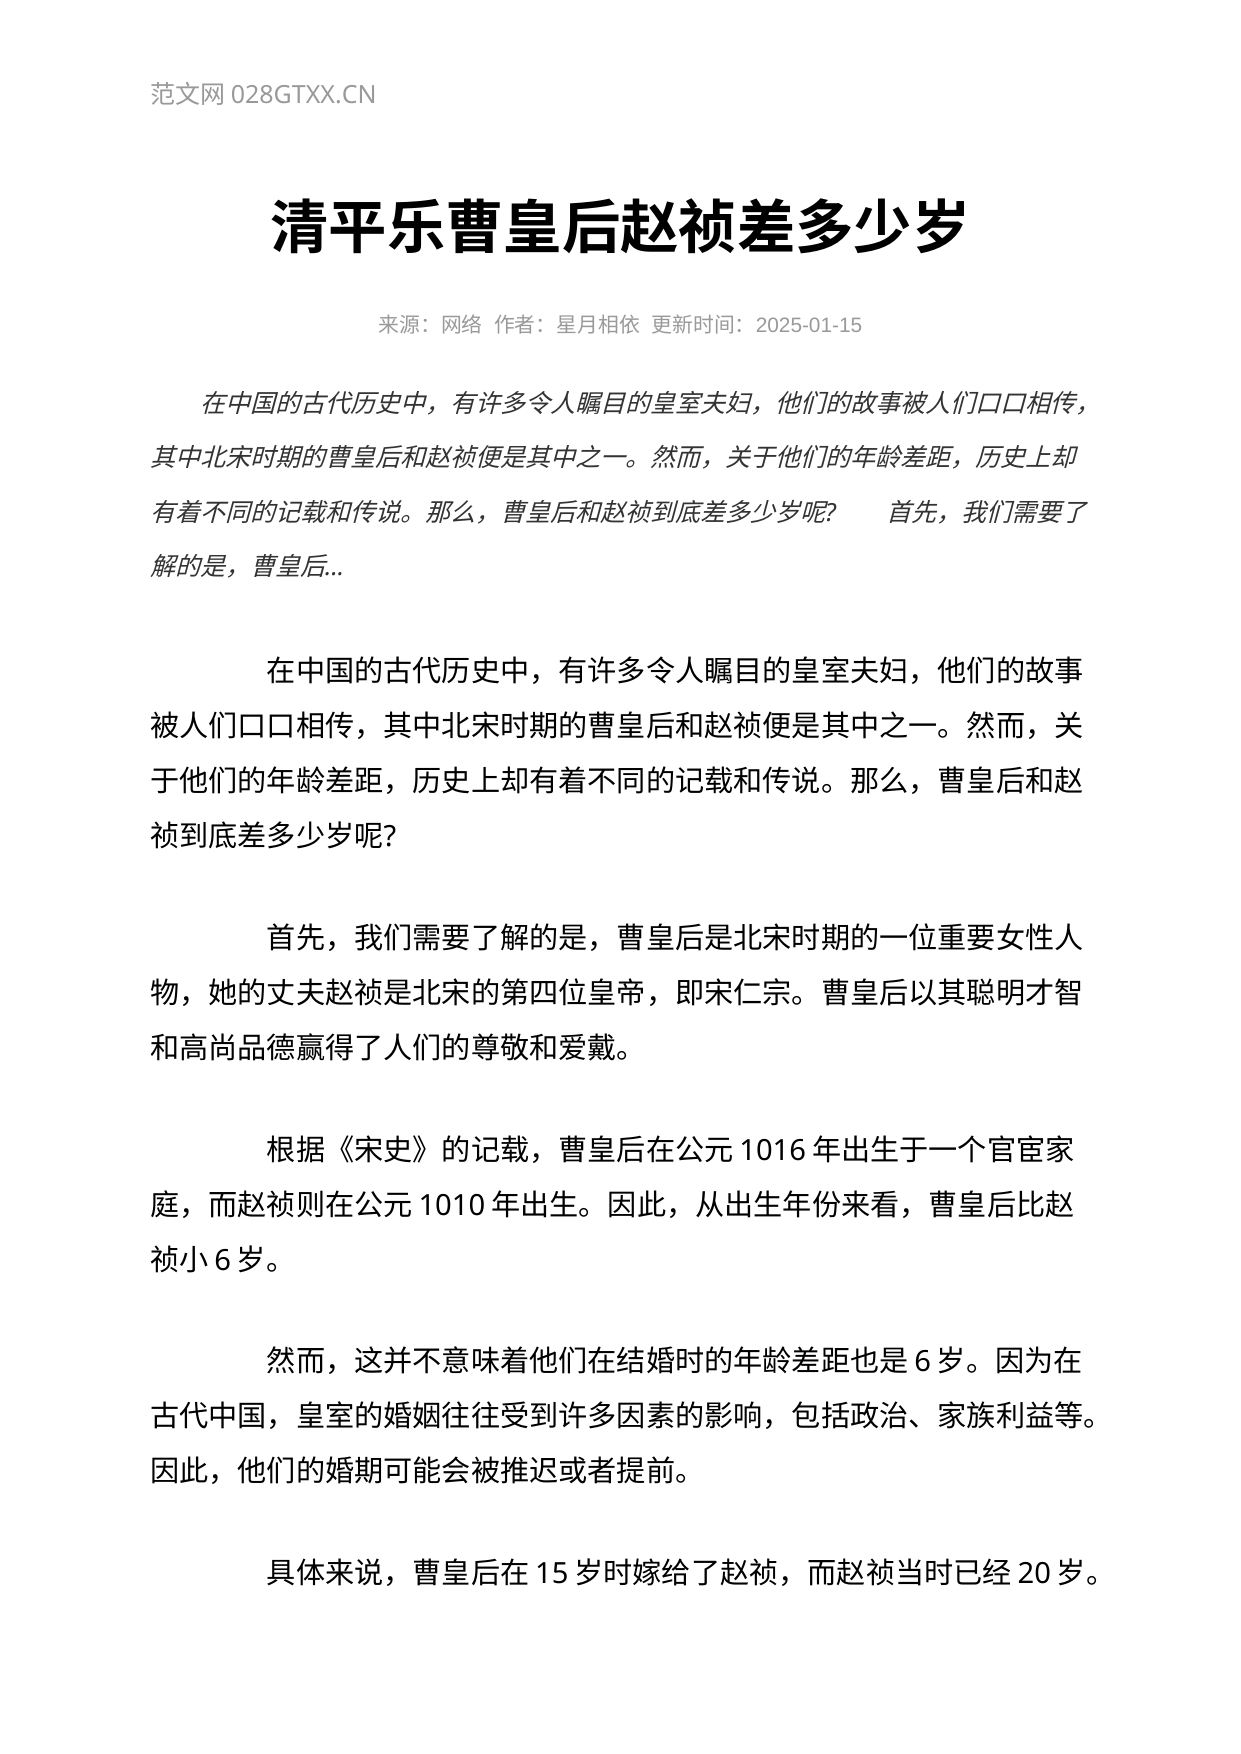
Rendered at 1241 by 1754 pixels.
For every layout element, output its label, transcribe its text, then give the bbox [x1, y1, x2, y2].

subtitle 清平乐曹皇后赵祯差多少岁 [150, 181, 1090, 266]
text 来源：网络 作者：星月相依 更新时间：2025-01-15 [150, 313, 1090, 337]
text 首先，我们需要了解的是，曹皇后是北宋时期的一位重要女性人物，她的丈夫赵祯是北宋的第四位皇帝，即宋仁宗。曹皇后以其聪明才智和高尚品德赢得了人们的尊敬和爱戴。 [150, 914, 1090, 1067]
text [150, 1550, 1090, 1592]
text 在中国的古代历史中，有许多令人瞩目的皇室夫妇，他们的故事被人们口口相传，其中北宋时期的曹皇后和赵祯便是其中之一。然而，关于他们的年龄差距，历史上却有着不同的记载和传说。那么，曹皇后和赵祯到底差多少岁呢? [150, 648, 1090, 855]
text 在中国的古代历史中，有许多令人瞩目的皇室夫妇，他们的故事被人们口口相传，其中北宋时期的曹皇后和赵祯便是其中之一。然而，关于他们的年龄差距，历史上却有着不同的记载和传说。那么，曹皇后和赵祯到底差多少岁呢? 首先，我们需要了解的是，曹皇后... [150, 383, 1090, 583]
text 然而，这并不意味着他们在结婚时的年龄差距也是6岁。因为在古代中国，皇室的婚姻往往受到许多因素的影响，包括政治、家族利益等。因此，他们的婚期可能会被推迟或者提前。 [150, 1338, 1090, 1490]
text 根据《宋史》的记载，曹皇后在公元1016年出生于一个官宦家庭，而赵祯则在公元1010年出生。因此，从出生年份来看，曹皇后比赵祯小6岁。 [150, 1126, 1090, 1278]
